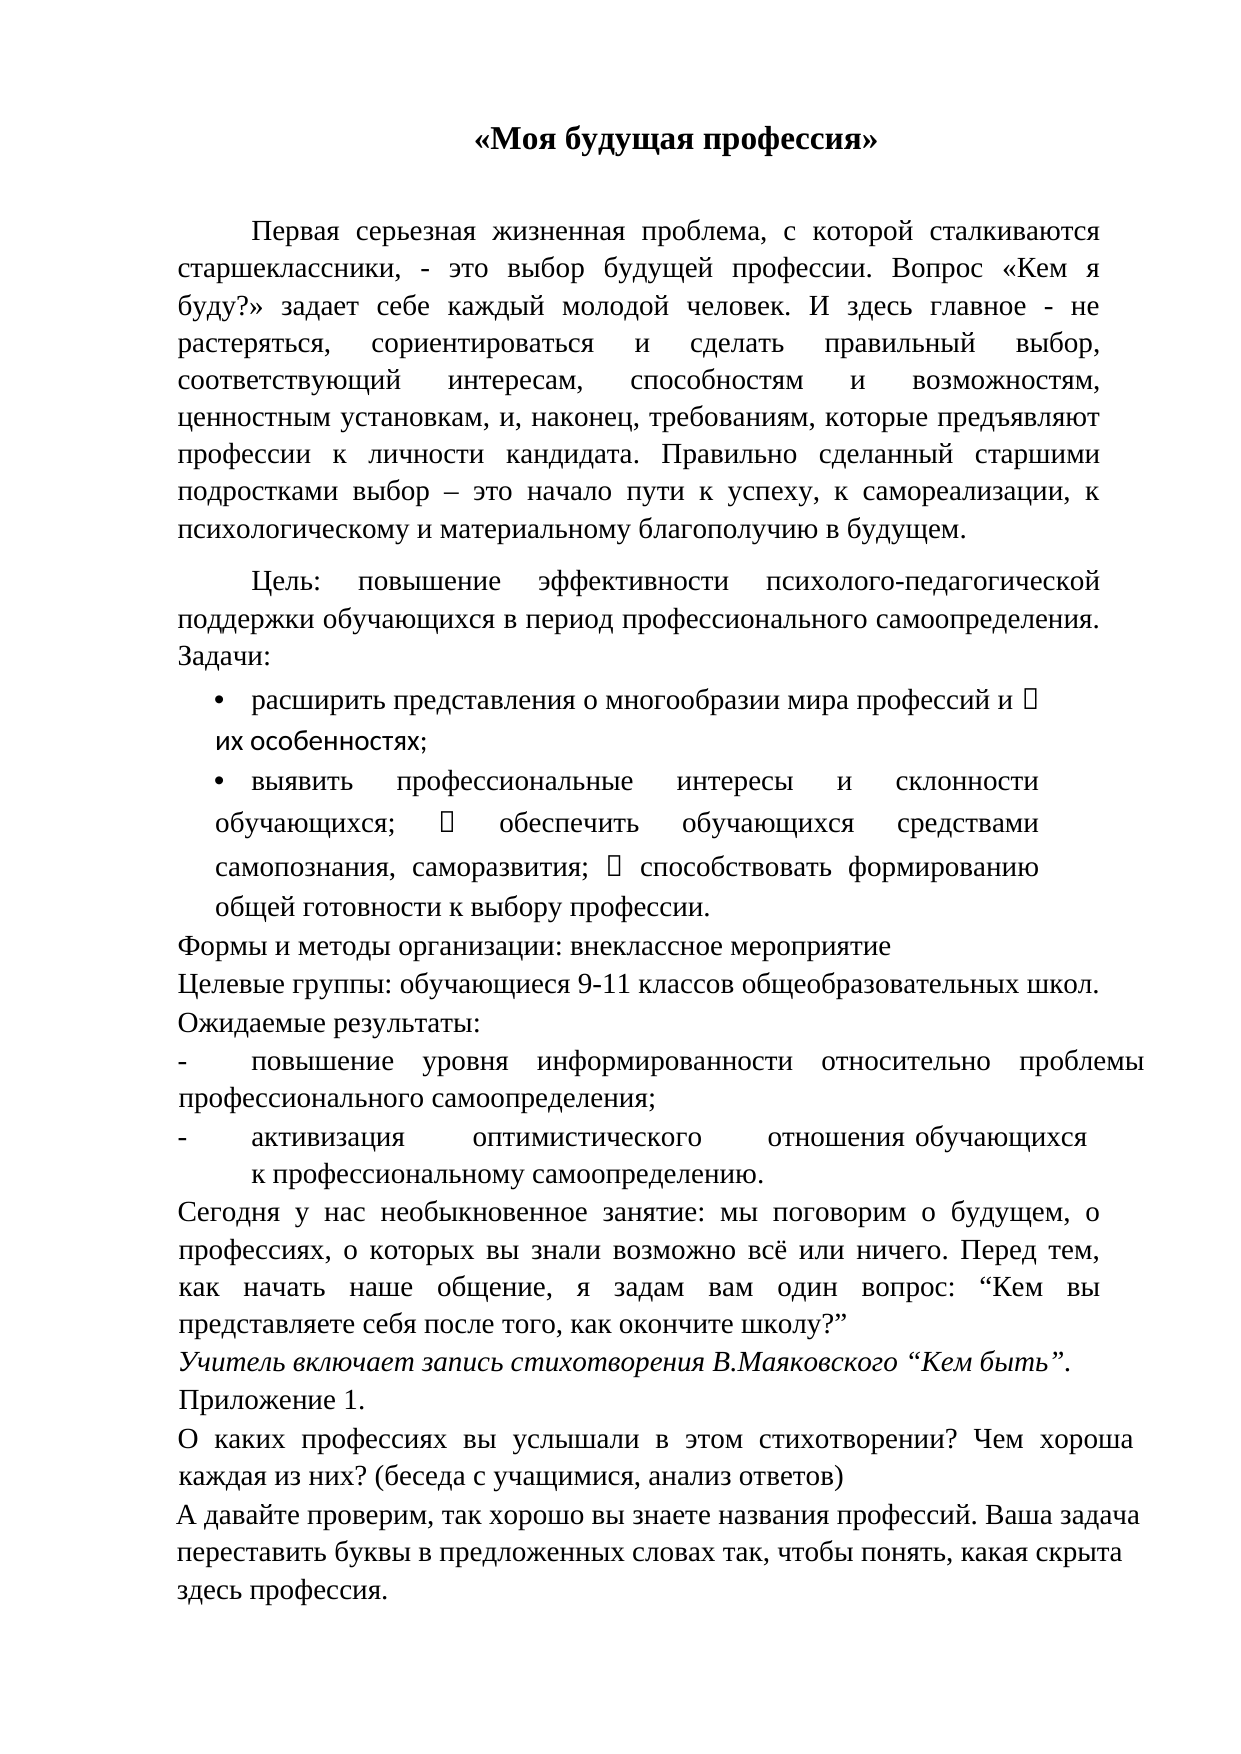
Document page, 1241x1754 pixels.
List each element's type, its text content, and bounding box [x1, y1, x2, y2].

text «Моя будущая профессия» [239, 118, 1112, 156]
text Учитель включает запись стихотворения В.Маяковского “Кем быть”. Приложение 1. [177, 1344, 1152, 1416]
text Целевые группы: обучающиеся 9-11 классов общеобразовательных школ. [177, 966, 1145, 1000]
text Формы и методы организации: внеклассное мероприятие [177, 928, 1145, 962]
text Цель: повышение эффективности психолого-педагогической поддержки обучающихся в период профессионального самоопределения. Задачи: [177, 563, 1100, 671]
list расширить представления о многообразии мира профессий и  их особенностях; [214, 679, 1039, 758]
text Сегодня у нас необыкновенное занятие: мы поговорим о будущем, о профессиях, о которых вы знали возможно всё или ничего. Перед тем, как начать наше общение, я задам вам один вопрос: “Кем вы представляете себя после того, как окончите школу?” [177, 1194, 1101, 1340]
text Первая серьезная жизненная проблема, с которой сталкиваются старшеклассники, - это выбор будущей профессии. Вопрос «Кем я буду?» задает себе каждый молодой человек. И здесь главное - не растеряться, сориентироваться и сделать правильный выбор, соответствующий интересам, способностям и возможностям, ценностным установкам, и, наконец, требованиям, которые предъявляют профессии к личности кандидата. Правильно сделанный старшими подростками выбор – это начало пути к успеху, к самореализации, к психологическому и материальному благополучию в будущем. [177, 213, 1101, 544]
text О каких профессиях вы услышали в этом стихотворении? Чем хороша каждая из них? (беседа с учащимися, анализ ответов) [177, 1421, 1135, 1492]
text А давайте проверим, так хорошо вы знаете названия профессий. Ваша задача переставить буквы в предложенных словах так, чтобы понять, какая скрыта здесь профессия. [176, 1497, 1152, 1605]
list повышение уровня информированности относительно проблемы профессионального самоопределения; [177, 1043, 1145, 1114]
list активизация оптимистического отношения обучающихся к профессиональному самоопределению. [177, 1119, 1145, 1190]
list выявить профессиональные интересы и склонности обучающихся;  обеспечить обучающихся средствами самопознания, саморазвития;  способствовать формированию общей готовности к выбору профессии. [214, 763, 1039, 923]
text Ожидаемые результаты: [177, 1005, 1145, 1038]
